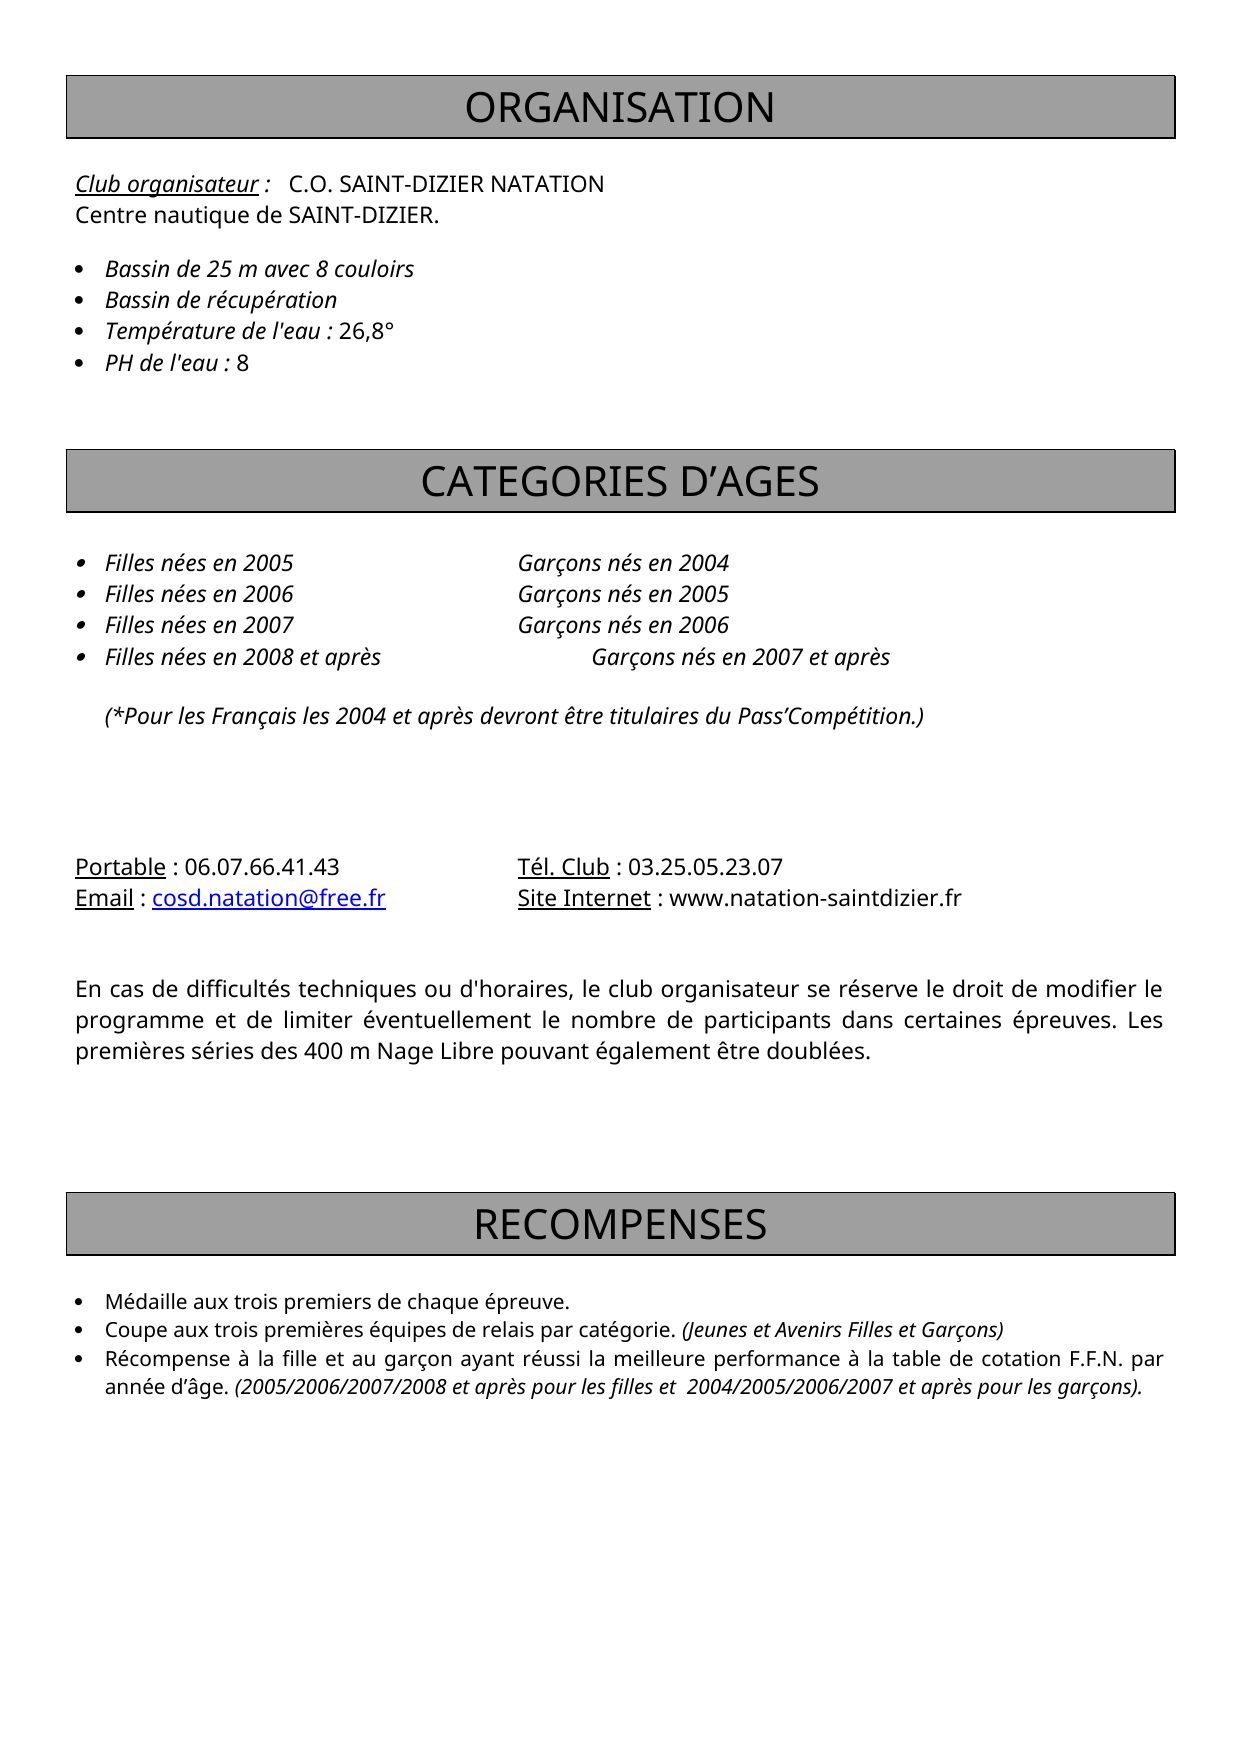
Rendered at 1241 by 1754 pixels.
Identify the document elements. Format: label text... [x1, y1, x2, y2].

text Club organisateur : C.O. SAINT-DIZIER NATATION [75, 167, 1165, 199]
list Température de l'eau : 26,8° [75, 315, 1165, 346]
text Portable : 06.07.66.41.43 Tél. Club : 03.25.05.23.07 [75, 851, 1165, 882]
list Filles nées en 2008 et après Garçons nés en 2007 et après [75, 641, 1165, 672]
text CATEGORIES D’AGES [67, 450, 1174, 511]
text Centre nautique de SAINT-DIZIER. [75, 199, 1165, 230]
list Filles nées en 2005 Garçons nés en 2004 [75, 547, 1165, 578]
list PH de l'eau : 8 [75, 346, 1165, 378]
list Bassin de récupération [75, 284, 1165, 315]
list Filles nées en 2007 Garçons nés en 2006 [75, 609, 1165, 641]
text Email : cosd.natation@free.fr Site Internet : www.natation-saintdizier.fr [75, 882, 1165, 913]
list Bassin de 25 m avec 8 couloirs [75, 253, 1165, 284]
text (*Pour les Français les 2004 et après devront être titulaires du Pass’Compétition.) [104, 700, 1165, 731]
text RECOMPENSES [67, 1193, 1174, 1254]
list Médaille aux trois premiers de chaque épreuve. [75, 1287, 1165, 1315]
text En cas de difficultés techniques ou d'horaires, le club organisateur se réserve le droit de modifier le programme et de limiter éventuellement le nombre de participants dans certaines épreuves. Les premières séries des 400 m Nage Libre pouvant également être doublées. [75, 973, 1165, 1067]
list Récompense à la fille et au garçon ayant réussi la meilleure performance à la table de cotation F.F.N. par année d’âge. (2005/2006/2007/2008 et après pour les filles et 2004/2005/2006/2007 et après pour les garçons). [75, 1344, 1165, 1401]
list Coupe aux trois premières équipes de relais par catégorie. (Jeunes et Avenirs Filles et Garçons) [75, 1315, 1165, 1344]
text ORGANISATION [67, 76, 1174, 137]
list Filles nées en 2006 Garçons nés en 2005 [75, 578, 1165, 609]
